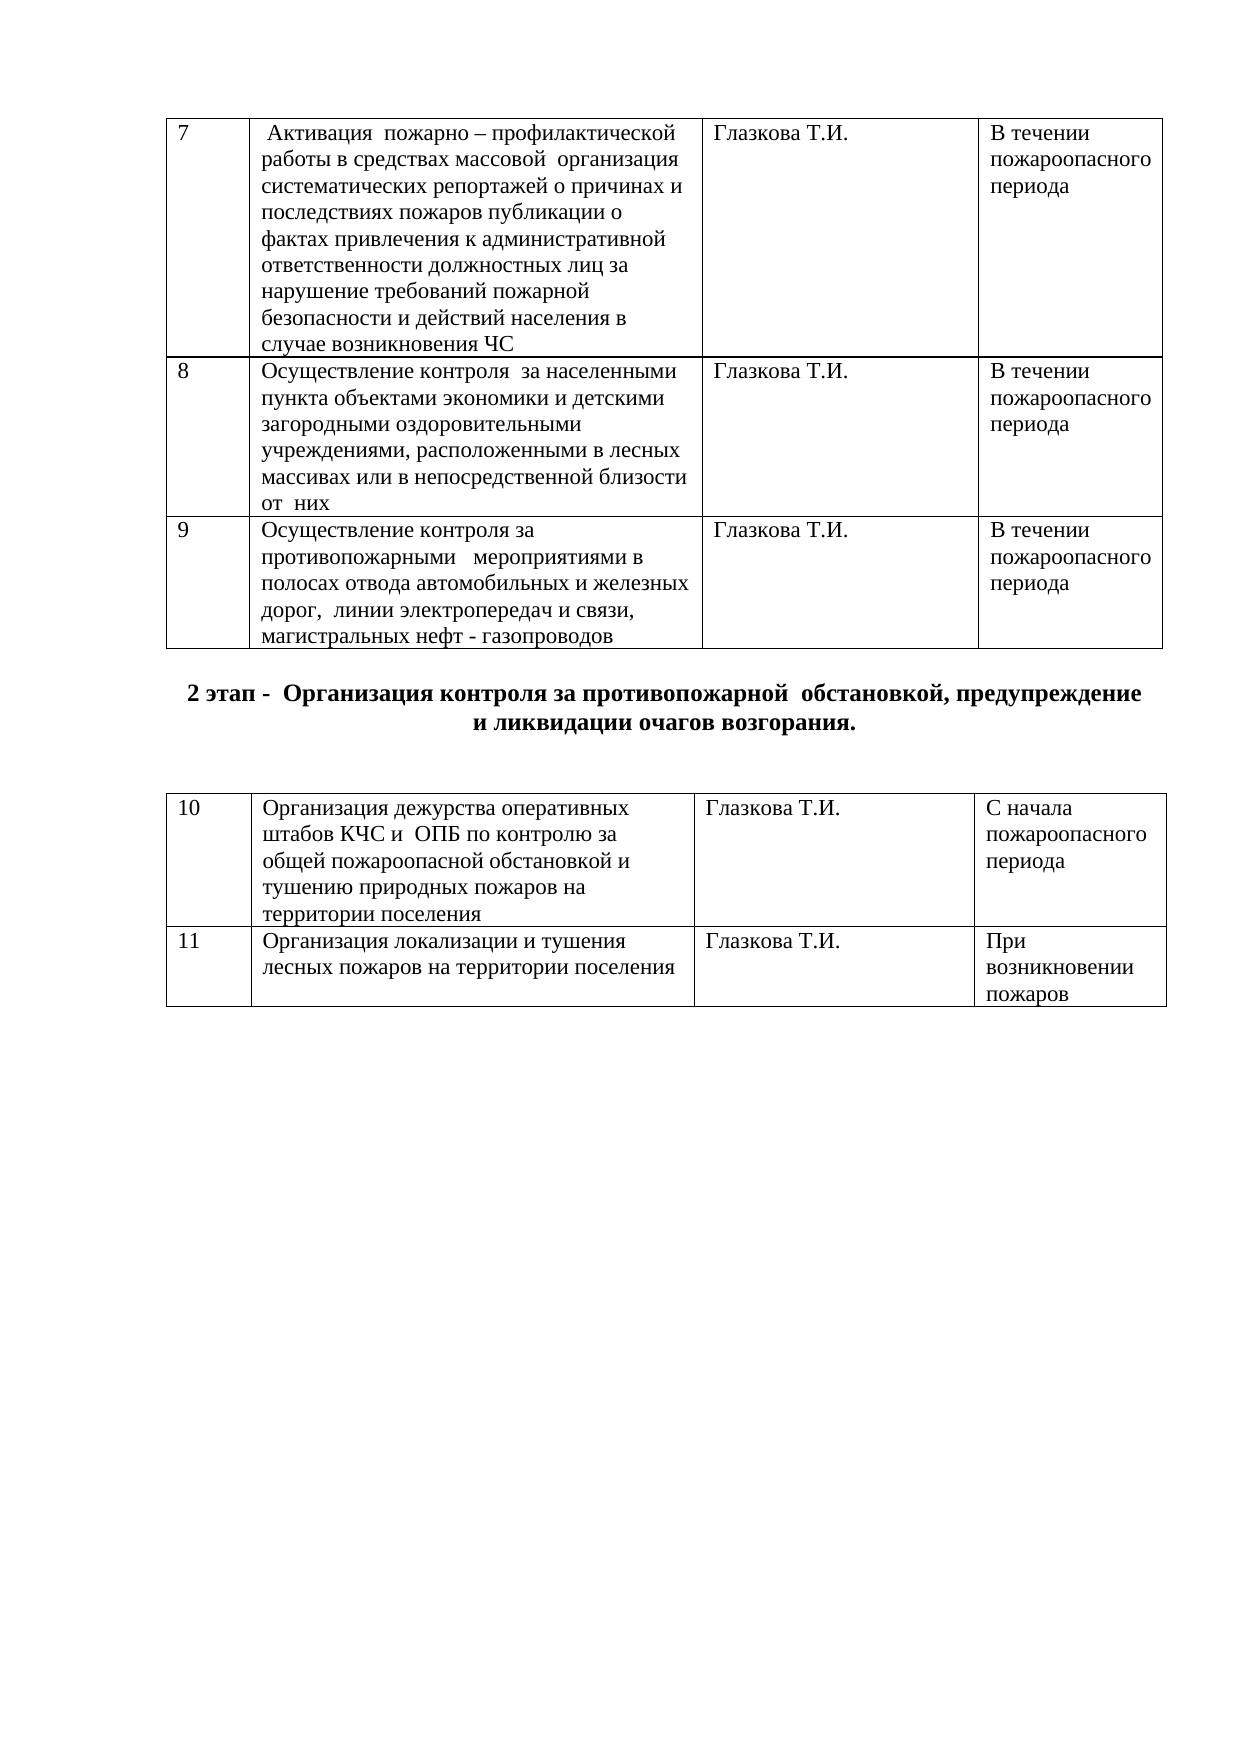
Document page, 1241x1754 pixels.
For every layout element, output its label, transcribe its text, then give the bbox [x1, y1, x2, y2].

table_cell 11 [167, 927, 251, 1006]
table_cell Глазкова Т.И. [703, 119, 978, 356]
table_cell Активация пожарно – профилактической работы в средствах массовой организация систематических репортажей о причинах и последствиях пожаров публикации о фактах привлечения к административной ответственности должностных лиц за нарушение требований пожарной безопасности и действий населения в случае возникновения ЧС [250, 119, 702, 356]
table_cell Организация локализации и тушения лесных пожаров на территории поселения [252, 927, 694, 1006]
table_cell 8 [167, 358, 249, 516]
table_cell При возникновении пожаров [975, 927, 1166, 1006]
text 2 этап - Организация контроля за противопожарной обстановкой, предупреждение и ликвидации очагов возгорания. [177, 678, 1152, 736]
table_header Глазкова Т.И. [695, 794, 974, 926]
table_cell Глазкова Т.И. [703, 517, 978, 648]
table_header Организация дежурства оперативных штабов КЧС и ОПБ по контролю за общей пожароопасной обстановкой и тушению природных пожаров на территории поселения [252, 794, 694, 926]
table_cell В течении пожароопасного периода [979, 119, 1162, 356]
table_header 10 [167, 794, 251, 926]
table_cell Глазкова Т.И. [695, 927, 974, 1006]
table_cell В течении пожароопасного периода [979, 517, 1162, 648]
table_cell Осуществление контроля за населенными пункта объектами экономики и детскими загородными оздоровительными учреждениями, расположенными в лесных массивах или в непосредственной близости от них [250, 358, 702, 516]
table_header С начала пожароопасного периода [975, 794, 1166, 926]
table_cell Осуществление контроля за противопожарными мероприятиями в полосах отвода автомобильных и железных дорог, линии электропередач и связи, магистральных нефт - газопроводов [250, 517, 702, 648]
table_cell Глазкова Т.И. [703, 358, 978, 516]
table_cell В течении пожароопасного периода [979, 358, 1162, 516]
table_cell 7 [167, 119, 249, 356]
table_cell 9 [167, 517, 249, 648]
